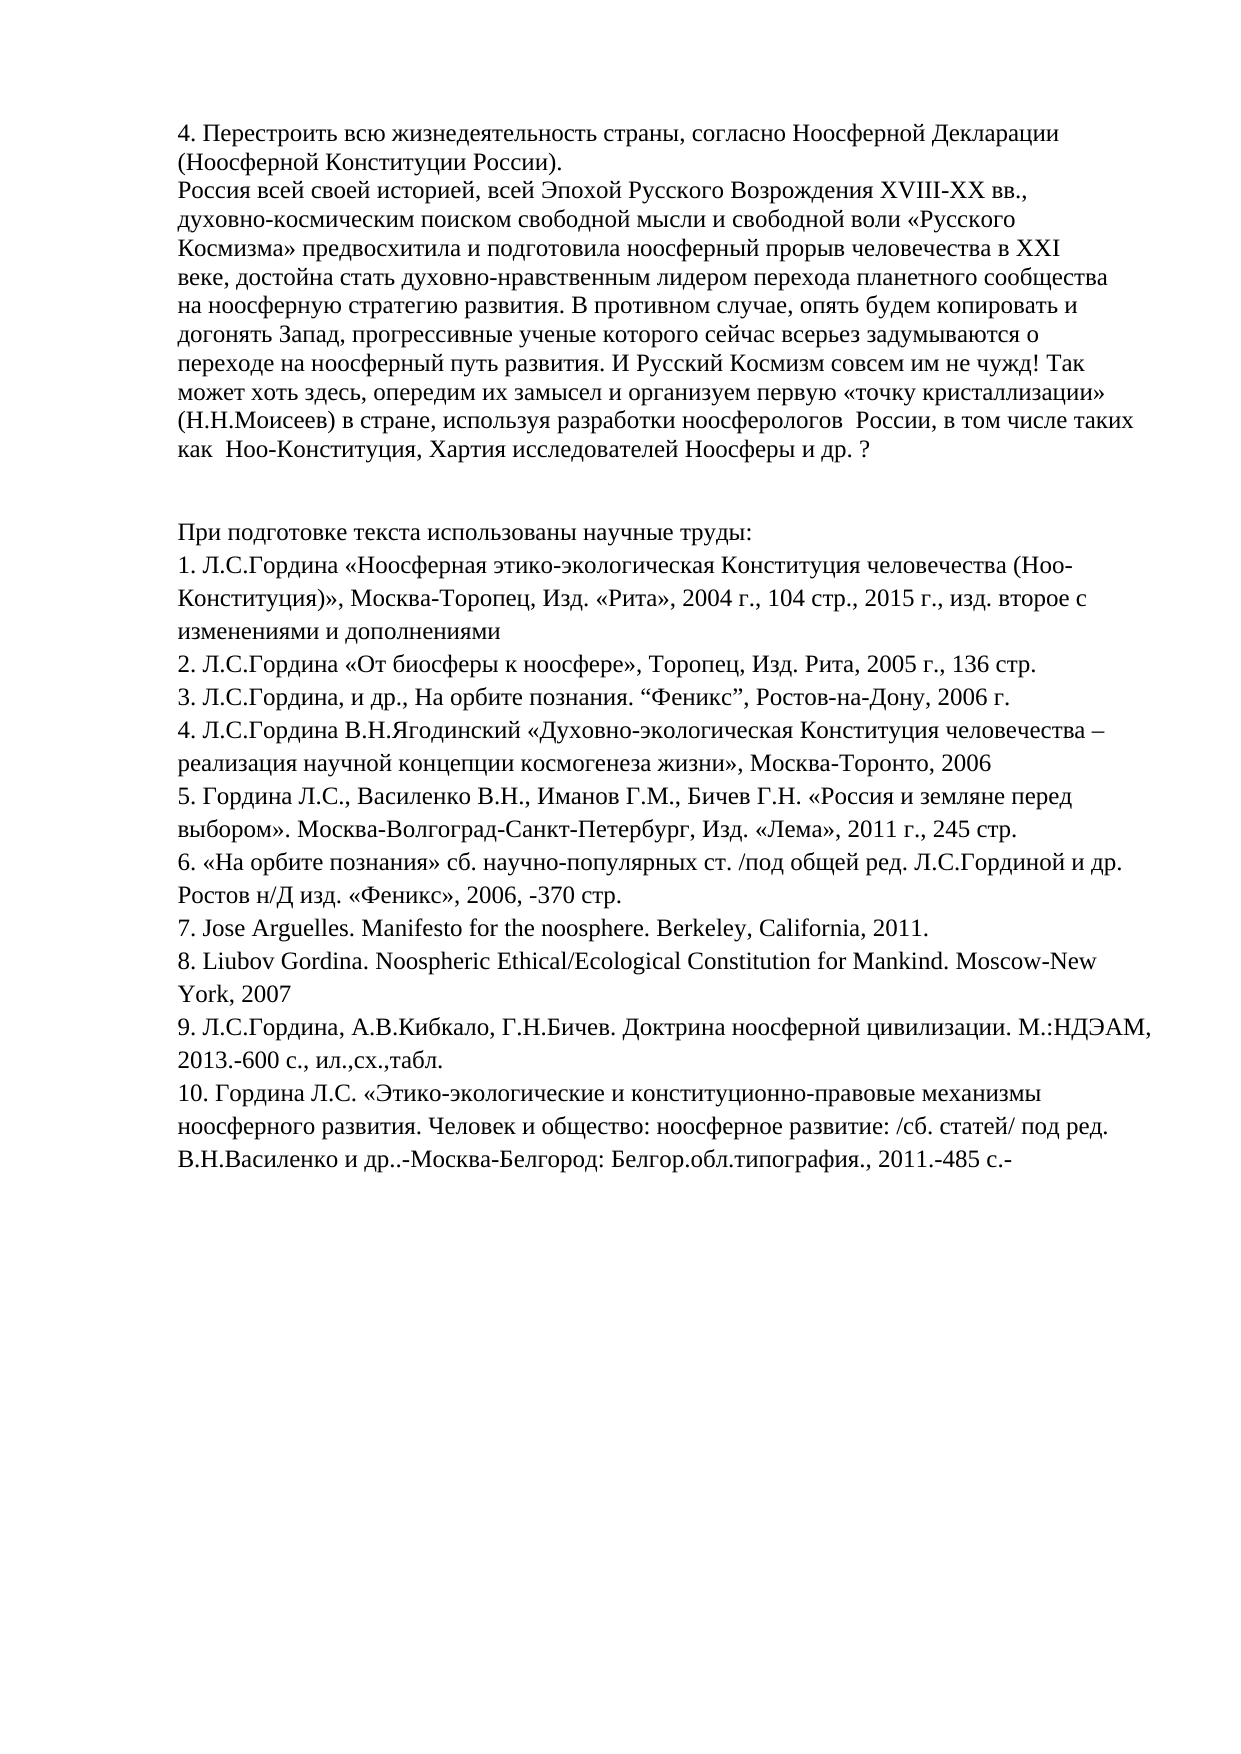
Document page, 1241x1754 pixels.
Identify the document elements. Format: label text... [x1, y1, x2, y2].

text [177, 118, 1152, 463]
text При подготовке текста использованы научные труды: 1. Л.С.Гордина «Ноосферная этико-экологическая Конституция человечества (Ноо- Конституция)», Москва-Торопец, Изд. «Рита», 2004 г., 104 стр., 2015 г., изд. второе с изменениями и дополнениями 2. Л.С.Гордина «От биосферы к ноосфере», Торопец, Изд. Рита, 2005 г., 136 стр. 3. Л.С.Гордина, и др., На орбите познания. “Феникс”, Ростов-на-Дону, 2006 г. 4. Л.С.Гордина В.Н.Ягодинский «Духовно-экологическая Конституция человечества – реализация научной концепции космогенеза жизни», Москва-Торонто, 2006 5. Гордина Л.С., Василенко В.Н., Иманов Г.М., Бичев Г.Н. «Россия и земляне перед выбором». Москва-Волгоград-Санкт-Петербург, Изд. «Лема», 2011 г., 245 стр. 6. «На орбите познания» сб. научно-популярных ст. /под общей ред. Л.С.Гординой и др. Ростов н/Д изд. «Феникс», 2006, -370 стр. 7. Jose Arguelles. Manifesto for the noosphere. Berkeley, California, 2011. 8. Liubov Gordina. Noospheric Ethical/Ecological Constitution for Mankind. Moscow-New York, 2007 9. Л.С.Гордина, А.В.Кибкало, Г.Н.Бичев. Доктрина ноосферной цивилизации. М.:НДЭАМ, 2013.-600 с., ил.,сх.,табл. 10. Гордина Л.С. «Этико-экологические и конституционно-правовые механизмы ноосферного развития. Человек и общество: ноосферное развитие: /сб. статей/ под ред. В.Н.Василенко и др..-Москва-Белгород: Белгор.обл.типография., 2011.-485 с.- [177, 517, 1152, 1173]
